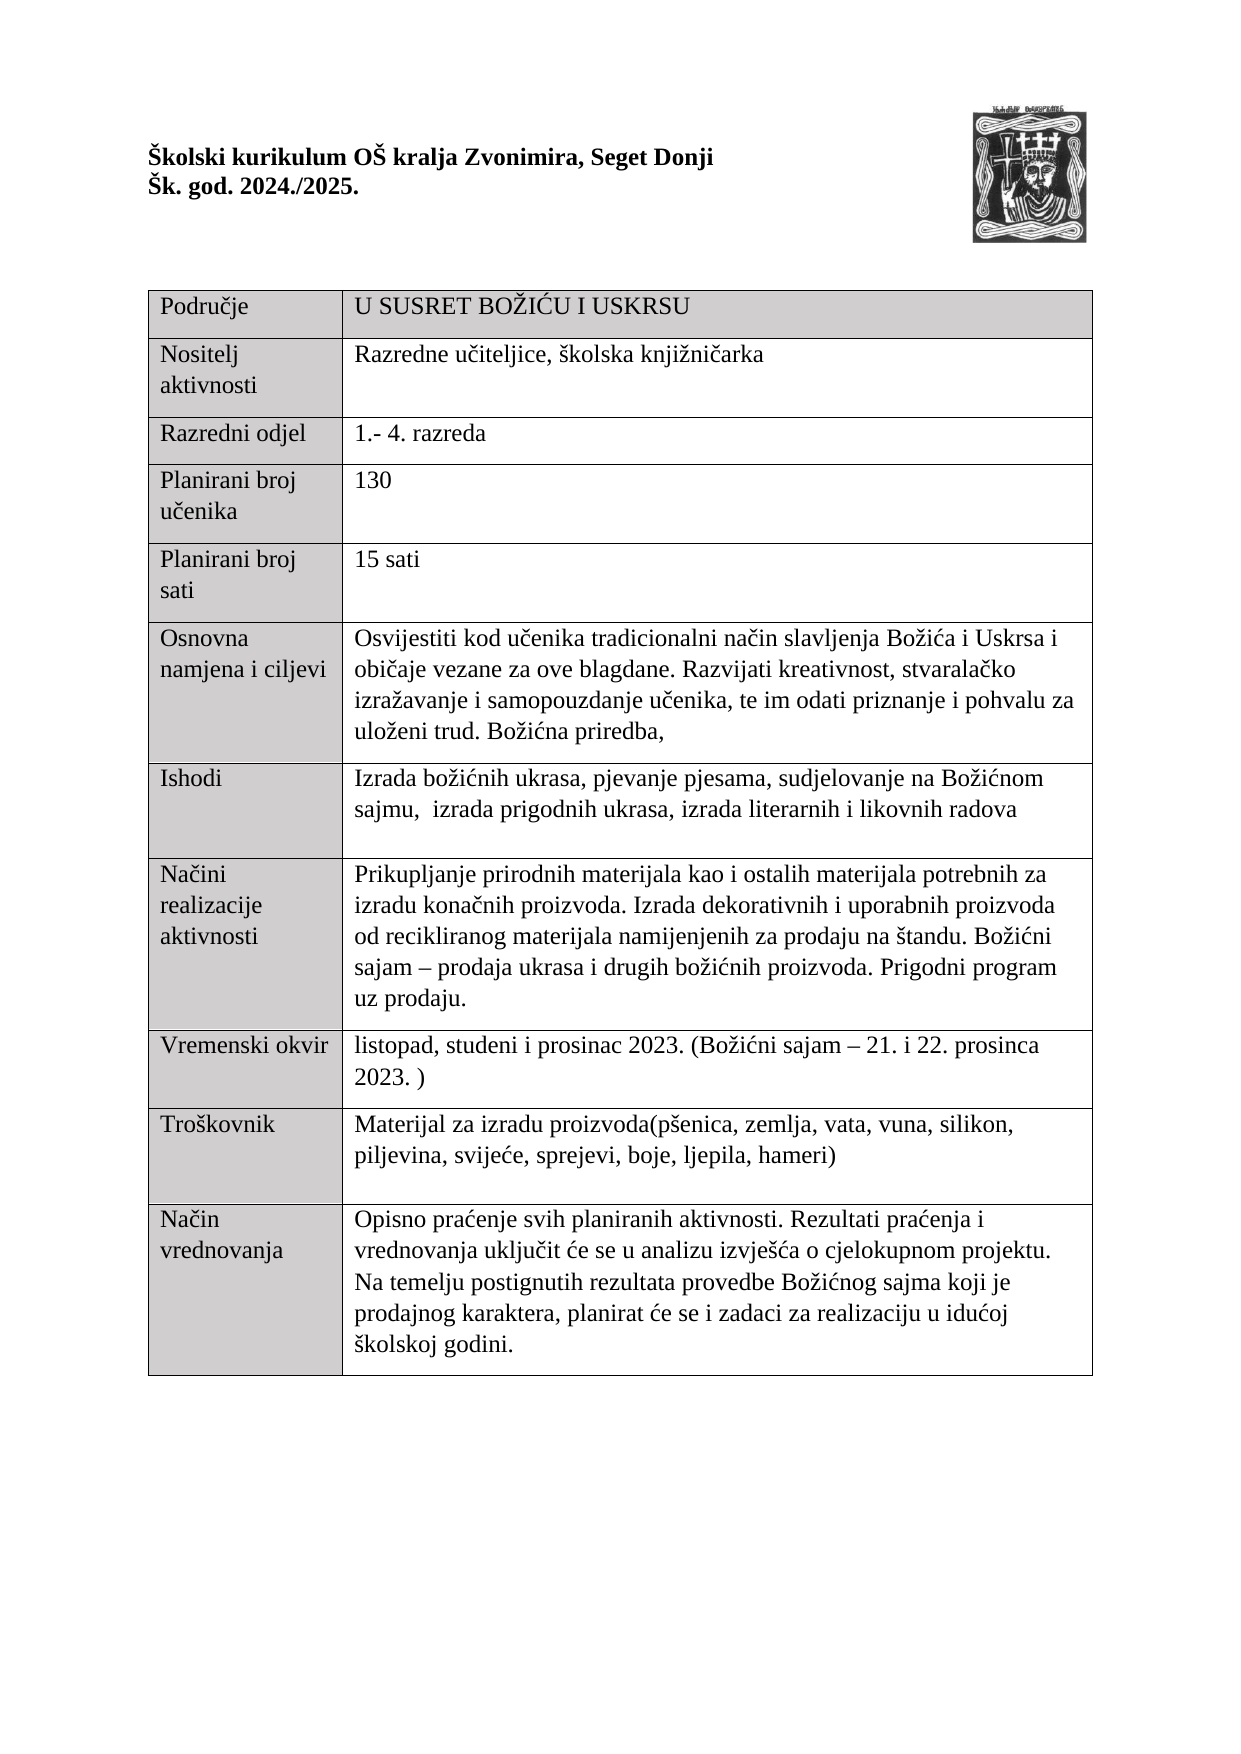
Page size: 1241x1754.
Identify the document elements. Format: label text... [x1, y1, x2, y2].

table_cell Opisno praćenje svih planiranih aktivnosti. Rezultati praćenja i vrednovanja uključit će se u analizu izvješća o cjelokupnom projektu. Na temelju postignutih rezultata provedbe Božićnog sajma koji je prodajnog karaktera, planirat će se i zadaci za realizaciju u idućoj školskoj godini. [343, 1205, 1092, 1375]
table_cell Nositelj aktivnosti [149, 339, 342, 417]
table_cell Načini realizacije aktivnosti [149, 859, 342, 1029]
picture [972, 104, 1087, 243]
table_cell Način vrednovanja [149, 1205, 342, 1375]
table_cell Planirani broj učenika [149, 465, 342, 543]
table_cell Razredni odjel [149, 418, 342, 464]
table_cell Razredne učiteljice, školska knjižničarka [343, 339, 1092, 417]
table_cell Troškovnik [149, 1109, 342, 1203]
table_cell 1.- 4. razreda [343, 418, 1092, 464]
table_header Područje [149, 291, 342, 338]
text Školski kurikulum OŠ kralja Zvonimira, Seget Donji Šk. god. 2024./2025. [148, 142, 716, 199]
table_cell 130 [343, 465, 1092, 543]
table_cell Prikupljanje prirodnih materijala kao i ostalih materijala potrebnih za izradu konačnih proizvoda. Izrada dekorativnih i uporabnih proizvoda od recikliranog materijala namijenjenih za prodaju na štandu. Božićni sajam – prodaja ukrasa i drugih božićnih proizvoda. Prigodni program uz prodaju. [343, 859, 1092, 1029]
table_cell Osnovna namjena i ciljevi [149, 623, 342, 762]
table_cell Ishodi [149, 764, 342, 858]
table_cell Materijal za izradu proizvoda(pšenica, zemlja, vata, vuna, silikon, piljevina, svijeće, sprejevi, boje, ljepila, hameri) [343, 1109, 1092, 1203]
table_cell Planirani broj sati [149, 544, 342, 622]
table_cell Osvijestiti kod učenika tradicionalni način slavljenja Božića i Uskrsa i običaje vezane za ove blagdane. Razvijati kreativnost, stvaralačko izražavanje i samopouzdanje učenika, te im odati priznanje i pohvalu za uloženi trud. Božićna priredba, [343, 623, 1092, 762]
table_header U SUSRET BOŽIĆU I USKRSU [343, 291, 1092, 338]
table_cell Izrada božićnih ukrasa, pjevanje pjesama, sudjelovanje na Božićnom sajmu, izrada prigodnih ukrasa, izrada literarnih i likovnih radova [343, 764, 1092, 858]
table_cell 15 sati [343, 544, 1092, 622]
table_cell listopad, studeni i prosinac 2023. (Božićni sajam – 21. i 22. prosinca 2023. ) [343, 1031, 1092, 1108]
table_cell Vremenski okvir [149, 1031, 342, 1108]
